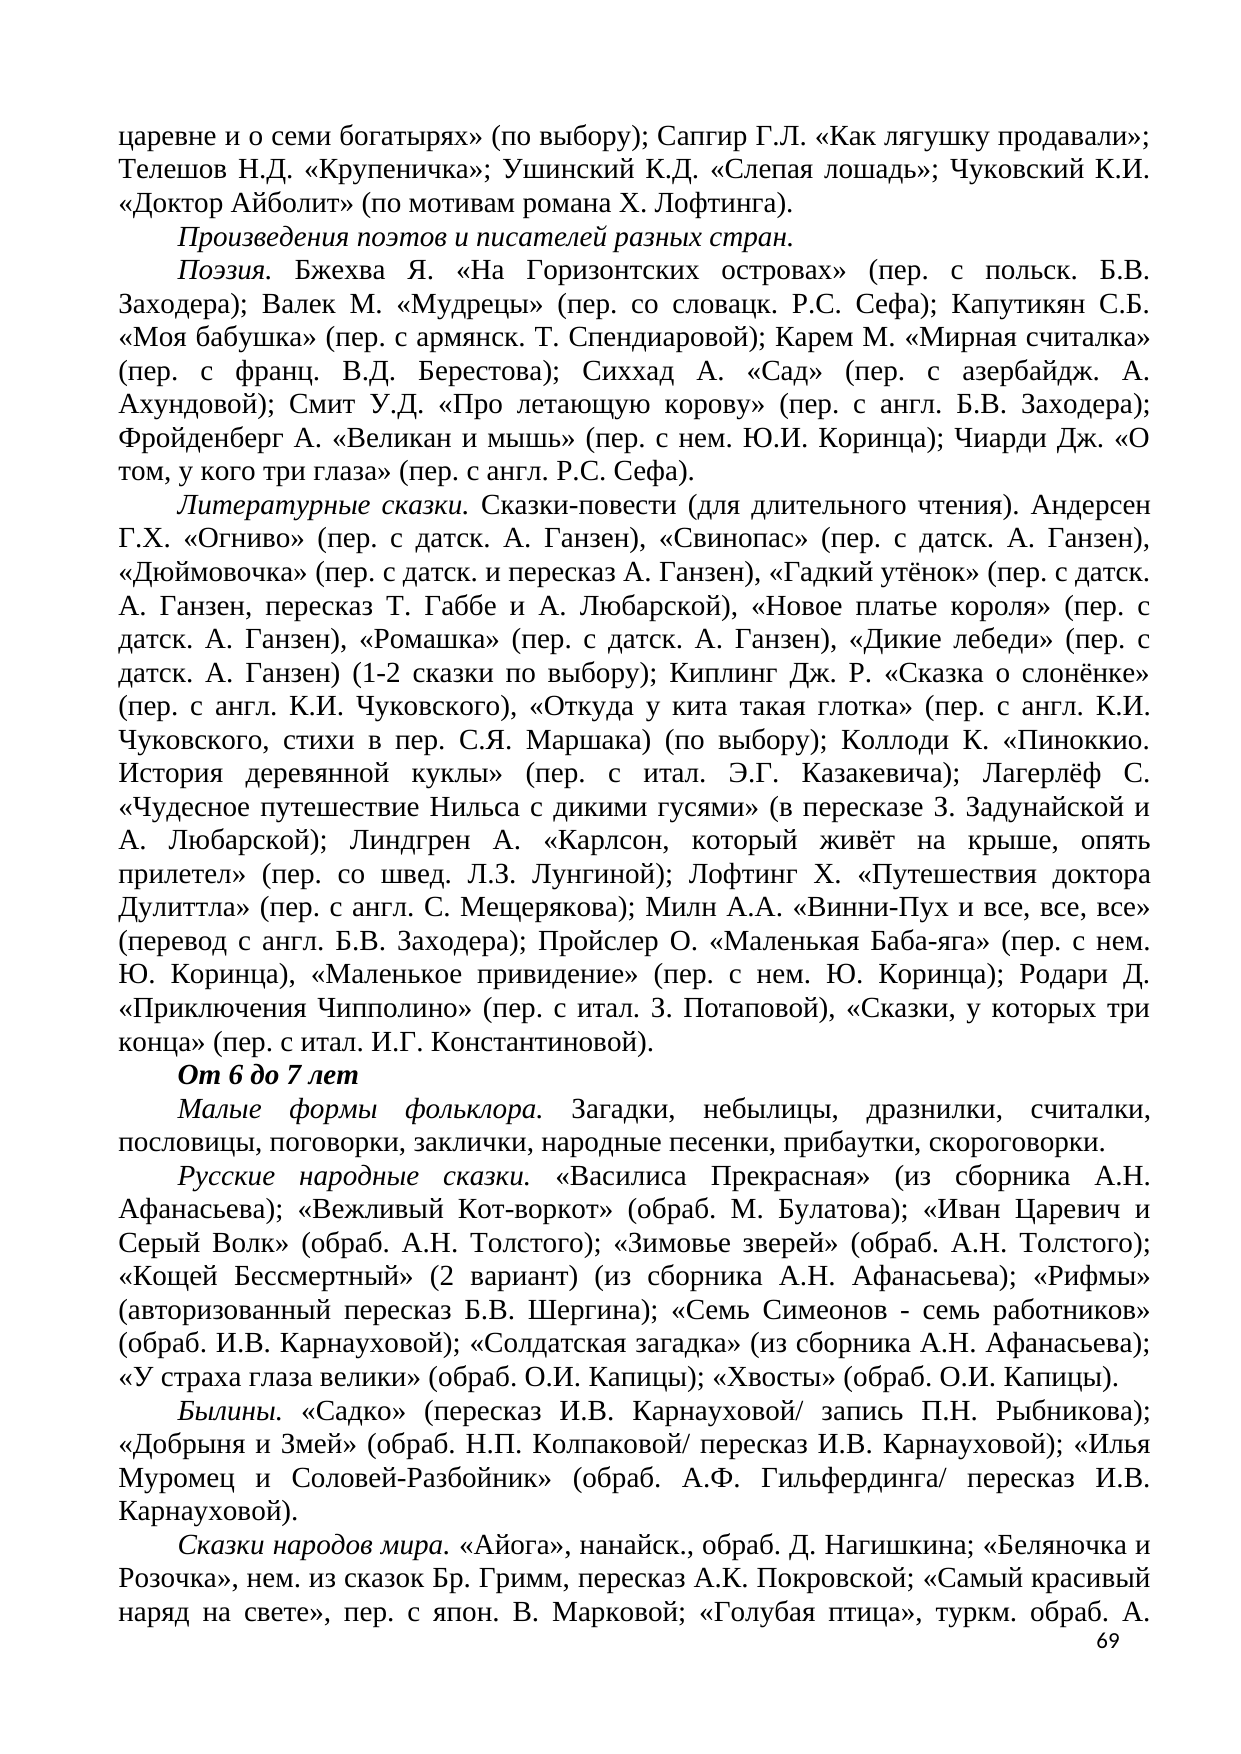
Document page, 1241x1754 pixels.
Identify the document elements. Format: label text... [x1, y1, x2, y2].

text Произведения поэтов и писателей разных стран. [118, 219, 1152, 252]
text Малые формы фольклора. Загадки, небылицы, дразнилки, считалки, пословицы, поговорки, заклички, народные песенки, прибаутки, скороговорки. [118, 1091, 1152, 1158]
text Литературные сказки. Сказки-повести (для длительного чтения). Андерсен Г.Х. «Огниво» (пер. с датск. А. Ганзен), «Свинопас» (пер. с датск. А. Ганзен), «Дюймовочка» (пер. с датск. и пересказ А. Ганзен), «Гадкий утёнок» (пер. с датск. А. Ганзен, пересказ Т. Габбе и А. Любарской), «Новое платье короля» (пер. с датск. А. Ганзен), «Ромашка» (пер. с датск. А. Ганзен), «Дикие лебеди» (пер. с датск. А. Ганзен) (1-2 сказки по выбору); Киплинг Дж. Р. «Сказка о слонёнке» (пер. с англ. К.И. Чуковского), «Откуда у кита такая глотка» (пер. с англ. К.И. Чуковского, стихи в пер. С.Я. Маршака) (по выбору); Коллоди К. «Пиноккио. История деревянной куклы» (пер. с итал. Э.Г. Казакевича); Лагерлёф С. «Чудесное путешествие Нильса с дикими гусями» (в пересказе З. Задунайской и А. Любарской); Линдгрен А. «Карлсон, который живёт на крыше, опять прилетел» (пер. со швед. Л.З. Лунгиной); Лофтинг X. «Путешествия доктора Дулиттла» (пер. с англ. С. Мещерякова); Милн А.А. «Винни-Пух и все, все, все» (перевод с англ. Б.В. Заходера); Пройслер О. «Маленькая Баба-яга» (пер. с нем. Ю. Коринца), «Маленькое привидение» (пер. с нем. Ю. Коринца); Родари Д. «Приключения Чипполино» (пер. с итал. З. Потаповой), «Сказки, у которых три конца» (пер. с итал. И.Г. Константиновой). [118, 487, 1152, 1057]
text Русские народные сказки. «Василиса Прекрасная» (из сборника А.Н. Афанасьева); «Вежливый Кот-воркот» (обраб. М. Булатова); «Иван Царевич и Серый Волк» (обраб. А.Н. Толстого); «Зимовье зверей» (обраб. А.Н. Толстого); «Кощей Бессмертный» (2 вариант) (из сборника А.Н. Афанасьева); «Рифмы» (авторизованный пересказ Б.В. Шергина); «Семь Симеонов - семь работников» (обраб. И.В. Карнауховой); «Солдатская загадка» (из сборника А.Н. Афанасьева); «У страха глаза велики» (обраб. О.И. Капицы); «Хвосты» (обраб. О.И. Капицы). [118, 1158, 1152, 1393]
text Былины. «Садко» (пересказ И.В. Карнауховой/ запись П.Н. Рыбникова); «Добрыня и Змей» (обраб. Н.П. Колпаковой/ пересказ И.В. Карнауховой); «Илья Муромец и Соловей-Разбойник» (обраб. А.Ф. Гильфердинга/ пересказ И.В. Карнауховой). [118, 1393, 1152, 1527]
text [118, 118, 1152, 219]
text От 6 до 7 лет [118, 1057, 1152, 1091]
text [118, 1527, 1152, 1627]
text Поэзия. Бжехва Я. «На Горизонтских островах» (пер. с польск. Б.В. Заходера); Валек М. «Мудрецы» (пер. со словацк. Р.С. Сефа); Капутикян С.Б. «Моя бабушка» (пер. с армянск. Т. Спендиаровой); Карем М. «Мирная считалка» (пер. с франц. В.Д. Берестова); Сиххад А. «Сад» (пер. с азербайдж. А. Ахундовой); Смит У.Д. «Про летающую корову» (пер. с англ. Б.В. Заходера); Фройденберг А. «Великан и мышь» (пер. с нем. Ю.И. Коринца); Чиарди Дж. «О том, у кого три глаза» (пер. с англ. Р.С. Сефа). [118, 252, 1152, 487]
